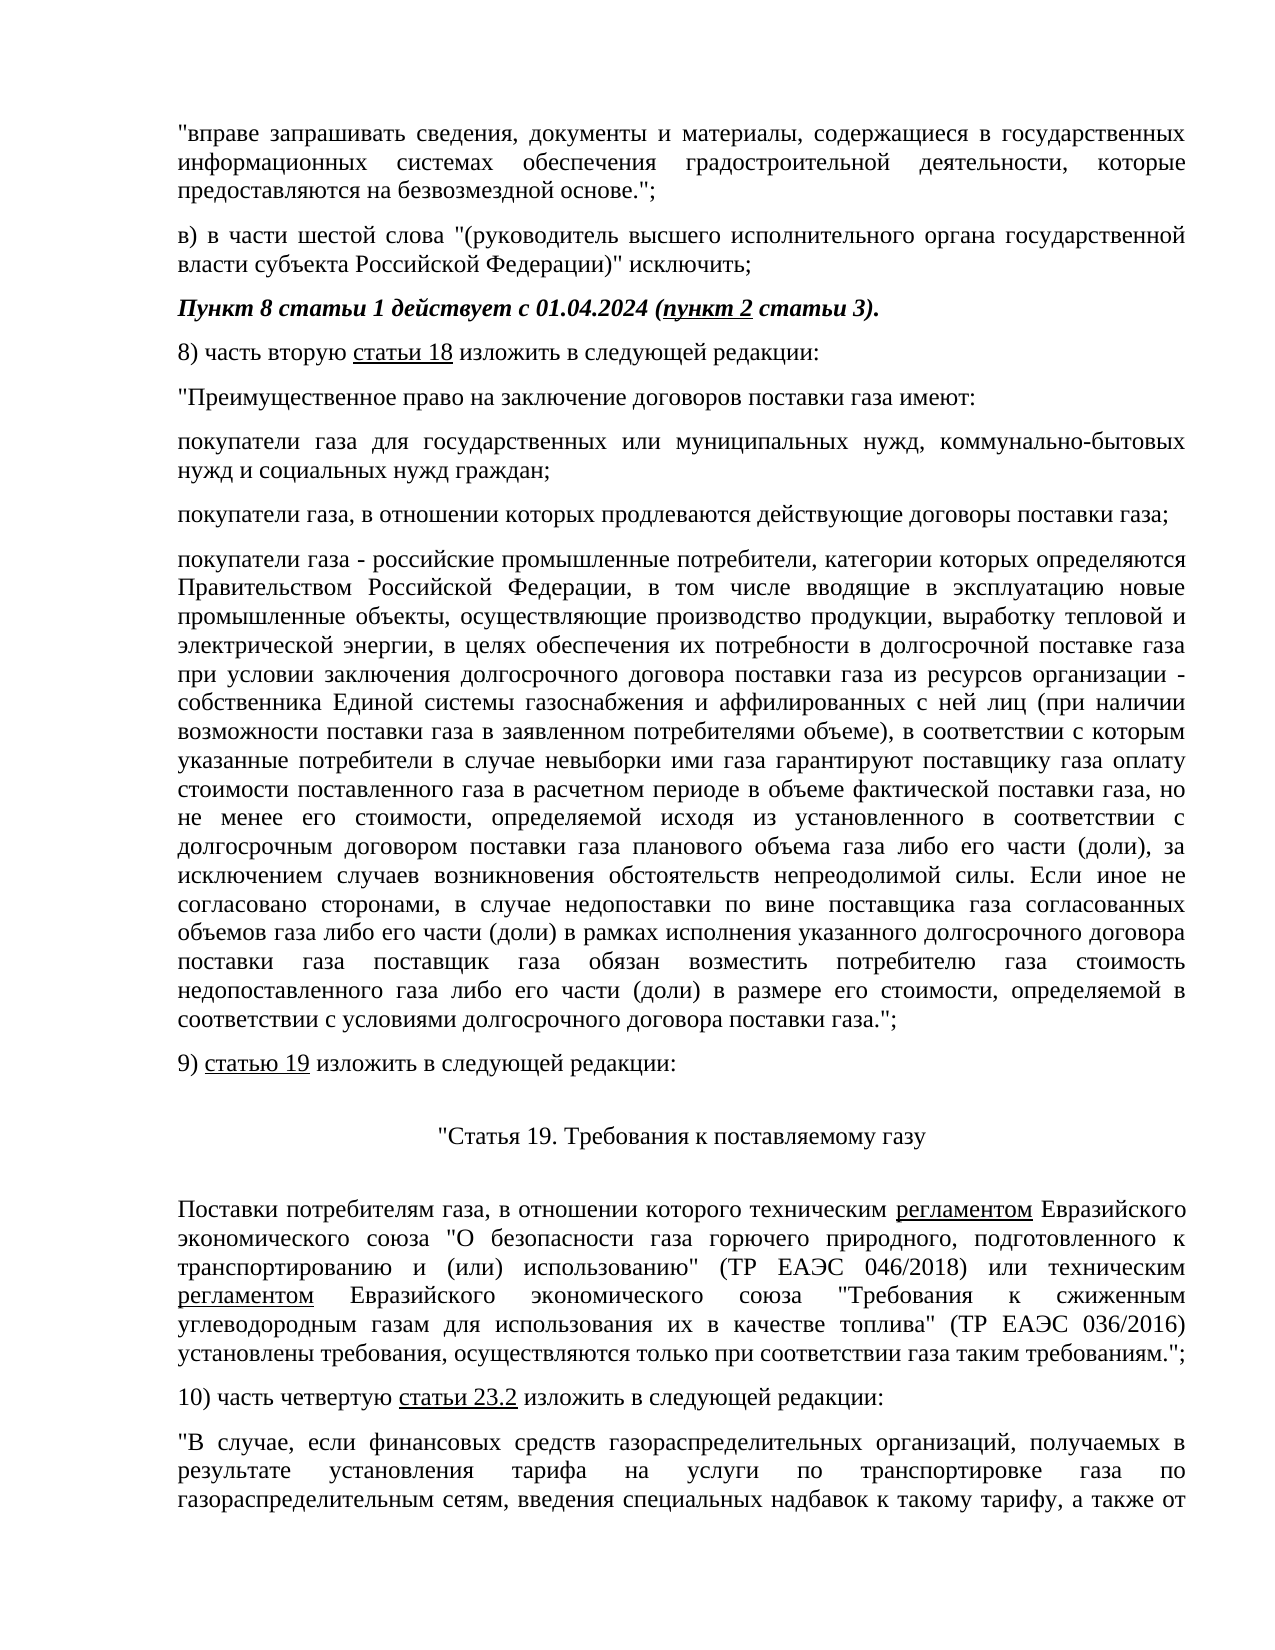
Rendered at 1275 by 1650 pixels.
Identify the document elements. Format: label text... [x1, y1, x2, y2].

text 10) часть четвертую статьи 23.2 изложить в следующей редакции: [177, 1382, 1186, 1411]
text покупатели газа - российские промышленные потребители, категории которых определяются Правительством Российской Федерации, в том числе вводящие в эксплуатацию новые промышленные объекты, осуществляющие производство продукции, выработку тепловой и электрической энергии, в целях обеспечения их потребности в долгосрочной поставке газа при условии заключения долгосрочного договора поставки газа из ресурсов организации - собственника Единой системы газоснабжения и аффилированных с ней лиц (при наличии возможности поставки газа в заявленном потребителями объеме), в соответствии с которым указанные потребители в случае невыборки ими газа гарантируют поставщику газа оплату стоимости поставленного газа в расчетном периоде в объеме фактической поставки газа, но не менее его стоимости, определяемой исходя из установленного в соответствии с долгосрочным договором поставки газа планового объема газа либо его части (доли), за исключением случаев возникновения обстоятельств непреодолимой силы. Если иное не согласовано сторонами, в случае недопоставки по вине поставщика газа согласованных объемов газа либо его части (доли) в рамках исполнения указанного долгосрочного договора поставки газа поставщик газа обязан возместить потребителю газа стоимость недопоставленного газа либо его части (доли) в размере его стоимости, определяемой в соответствии с условиями долгосрочного договора поставки газа."; [177, 544, 1186, 1032]
text "Статья 19. Требования к поставляемому газу [177, 1121, 1186, 1150]
text "Преимущественное право на заключение договоров поставки газа имеют: [177, 382, 1186, 411]
text покупатели газа, в отношении которых продлеваются действующие договоры поставки газа; [177, 499, 1186, 528]
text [177, 1427, 1186, 1513]
text 9) статью 19 изложить в следующей редакции: [177, 1048, 1186, 1077]
text Поставки потребителям газа, в отношении которого техническим регламентом Евразийского экономического союза "О безопасности газа горючего природного, подготовленного к транспортированию и (или) использованию" (ТР ЕАЭС 046/2018) или техническим регламентом Евразийского экономического союза "Требования к сжиженным углеводородным газам для использования их в качестве топлива" (ТР ЕАЭС 036/2016) установлены требования, осуществляются только при соответствии газа таким требованиям."; [177, 1194, 1186, 1367]
text в) в части шестой слова "(руководитель высшего исполнительного органа государственной власти субъекта Российской Федерации)" исключить; [177, 220, 1186, 277]
text 8) часть вторую статьи 18 изложить в следующей редакции: [177, 337, 1186, 366]
text покупатели газа для государственных или муниципальных нужд, коммунально-бытовых нужд и социальных нужд граждан; [177, 426, 1186, 484]
text "вправе запрашивать сведения, документы и материалы, содержащиеся в государственных информационных системах обеспечения градостроительной деятельности, которые предоставляются на безвозмездной основе."; [177, 118, 1186, 204]
text Пункт 8 статьи 1 действует с 01.04.2024 (пункт 2 статьи 3). [177, 293, 1186, 322]
